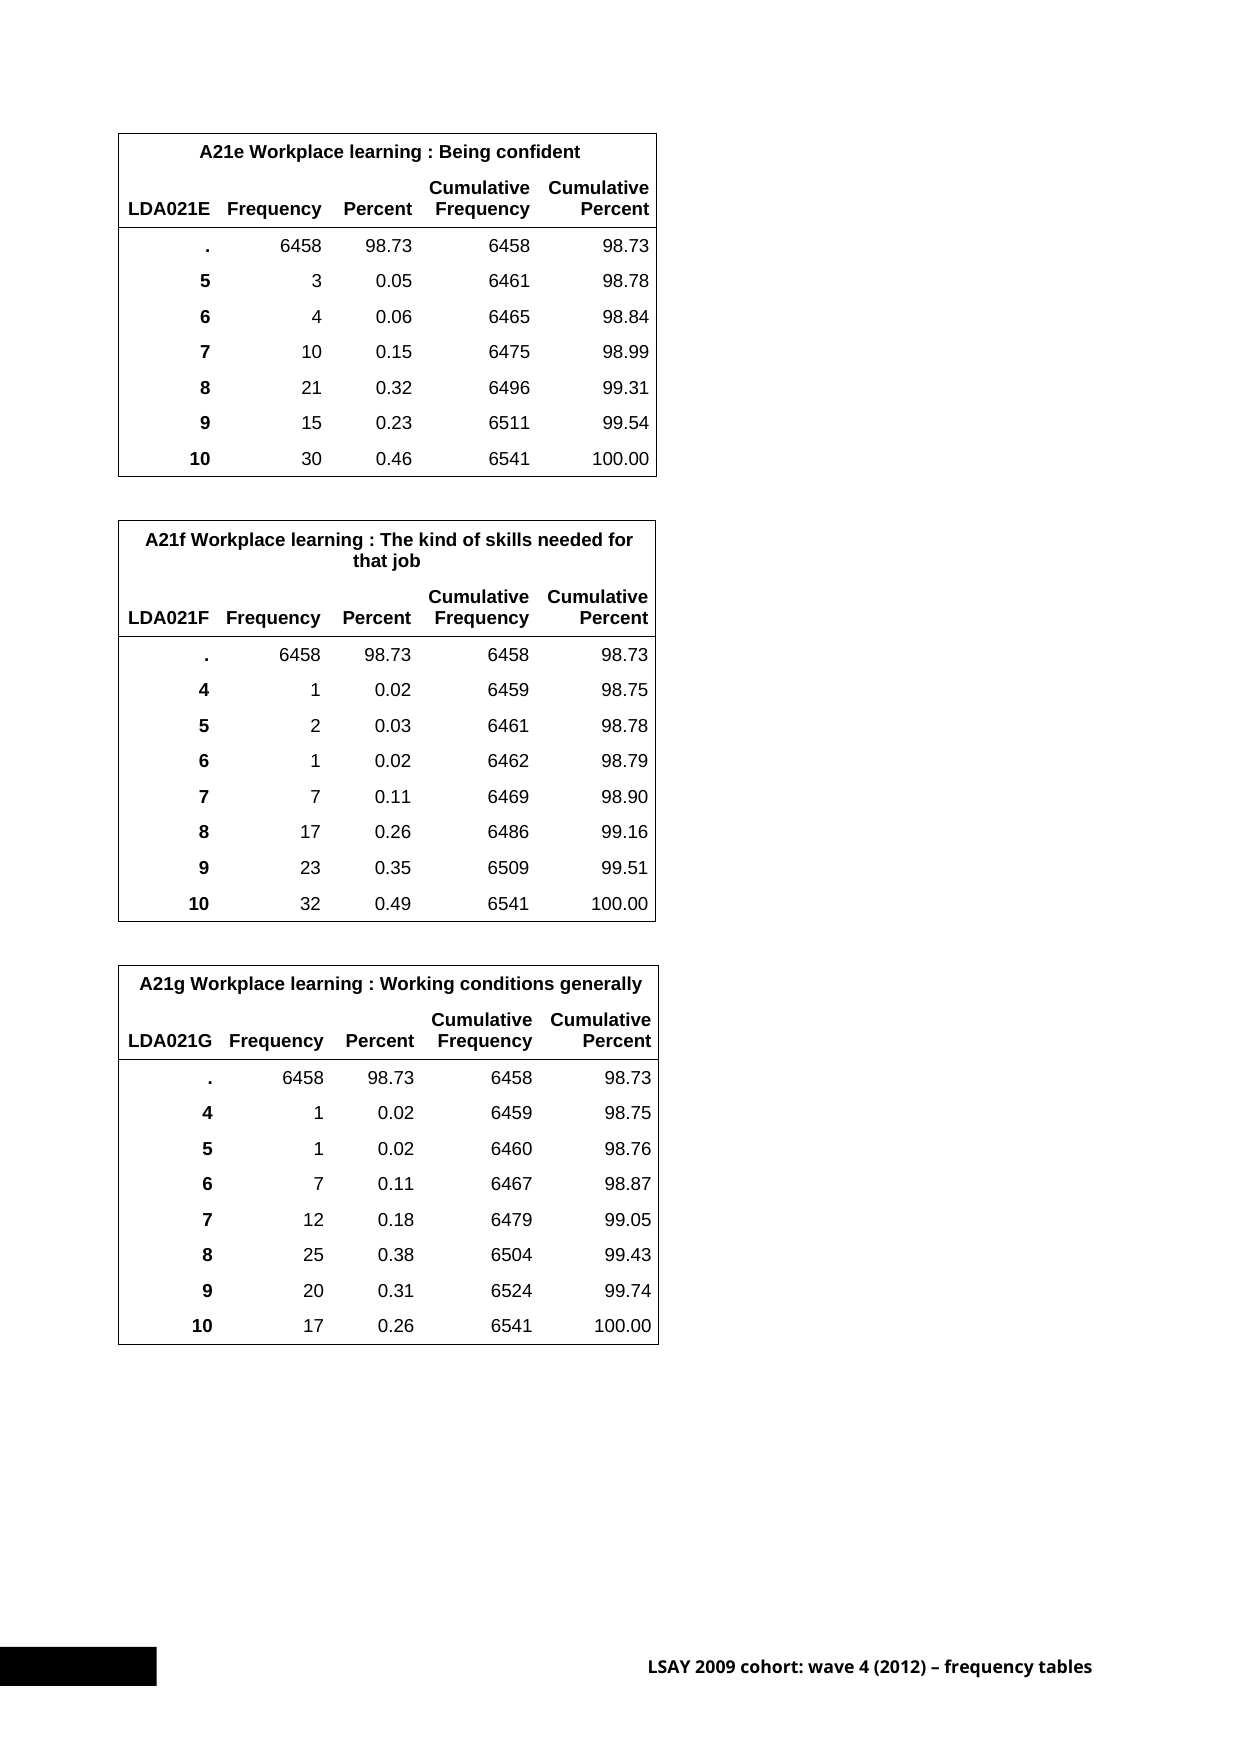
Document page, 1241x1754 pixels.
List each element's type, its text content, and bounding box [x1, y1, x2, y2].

table_cell 6458 [418, 637, 536, 672]
table_cell 99.74 [539, 1273, 658, 1308]
table_cell 0.02 [331, 1095, 421, 1131]
table_cell LDA021F [119, 579, 216, 636]
table_cell Frequency [217, 170, 329, 227]
table_header A21g Workplace learning : Working conditions generally [119, 966, 658, 1002]
table_cell 6462 [418, 743, 536, 779]
table_cell 7 [219, 1166, 331, 1202]
table_cell 99.05 [539, 1202, 658, 1237]
table_cell 10 [119, 885, 216, 921]
table_cell 6 [119, 299, 217, 334]
table_cell 0.05 [329, 263, 419, 299]
table_cell 10 [119, 441, 217, 476]
table_cell 6460 [421, 1131, 539, 1166]
table_cell 6 [119, 1166, 219, 1202]
table_cell 0.03 [328, 708, 418, 743]
table_cell 98.78 [537, 263, 656, 299]
table_cell 99.54 [537, 405, 656, 441]
table_cell 23 [216, 850, 327, 885]
table_cell 0.38 [331, 1237, 421, 1273]
table_cell 6465 [419, 299, 537, 334]
table_cell 0.11 [331, 1166, 421, 1202]
table_cell Cumulative Percent [537, 170, 656, 227]
table_cell 8 [119, 814, 216, 850]
table_cell 99.16 [536, 814, 655, 850]
table_cell Percent [328, 579, 418, 636]
table_cell Cumulative Percent [539, 1002, 658, 1059]
table_cell . [119, 1060, 219, 1095]
table_cell 98.90 [536, 779, 655, 814]
table_cell 9 [119, 850, 216, 885]
table_cell 25 [219, 1237, 331, 1273]
table_cell 0.46 [329, 441, 419, 476]
table_cell 99.31 [537, 370, 656, 405]
table_cell 5 [119, 263, 217, 299]
table_cell 98.78 [536, 708, 655, 743]
table_cell 0.35 [328, 850, 418, 885]
table_cell 98.75 [539, 1095, 658, 1131]
table_cell 21 [217, 370, 329, 405]
table_cell 98.75 [536, 672, 655, 708]
table_cell 98.73 [328, 637, 418, 672]
table_cell 7 [216, 779, 327, 814]
table_cell 10 [119, 1308, 219, 1344]
table_cell 2 [216, 708, 327, 743]
table_cell Frequency [219, 1002, 331, 1059]
table_cell 15 [217, 405, 329, 441]
table_cell 0.31 [331, 1273, 421, 1308]
table_cell Cumulative Frequency [419, 170, 537, 227]
table_cell 6461 [418, 708, 536, 743]
table_cell 0.18 [331, 1202, 421, 1237]
table_cell 1 [219, 1131, 331, 1166]
table_cell Cumulative Frequency [418, 579, 536, 636]
table_cell 6458 [217, 228, 329, 263]
table_cell 6458 [219, 1060, 331, 1095]
table_cell 0.32 [329, 370, 419, 405]
table_cell 30 [217, 441, 329, 476]
table_cell 4 [119, 672, 216, 708]
table_cell 6541 [418, 885, 536, 921]
table_cell 98.73 [536, 637, 655, 672]
table_cell Cumulative Frequency [421, 1002, 539, 1059]
table_cell 98.99 [537, 334, 656, 370]
table_cell 12 [219, 1202, 331, 1237]
table_cell 99.43 [539, 1237, 658, 1273]
table_cell 1 [216, 672, 327, 708]
table_cell 10 [217, 334, 329, 370]
table_cell 6511 [419, 405, 537, 441]
table_cell 7 [119, 1202, 219, 1237]
table_cell 6458 [421, 1060, 539, 1095]
table_cell 17 [219, 1308, 331, 1344]
table_cell 5 [119, 708, 216, 743]
table_cell 6469 [418, 779, 536, 814]
table_cell 6458 [216, 637, 327, 672]
table_cell Percent [331, 1002, 421, 1059]
table_cell 6479 [421, 1202, 539, 1237]
table_cell 8 [119, 370, 217, 405]
table_cell 6467 [421, 1166, 539, 1202]
table_cell 98.73 [329, 228, 419, 263]
table_cell 98.76 [539, 1131, 658, 1166]
table_cell 0.26 [328, 814, 418, 850]
table_cell LDA021E [119, 170, 217, 227]
table_cell . [119, 637, 216, 672]
table_cell LDA021G [119, 1002, 219, 1059]
table_cell 0.11 [328, 779, 418, 814]
table_cell 6475 [419, 334, 537, 370]
table_cell 98.87 [539, 1166, 658, 1202]
table_cell 7 [119, 334, 217, 370]
table_cell 98.73 [331, 1060, 421, 1095]
table_cell Percent [329, 170, 419, 227]
table_cell 0.15 [329, 334, 419, 370]
table_cell 98.73 [537, 228, 656, 263]
table_cell 100.00 [539, 1308, 658, 1344]
table_cell 5 [119, 1131, 219, 1166]
table_cell 6541 [421, 1308, 539, 1344]
table_cell 32 [216, 885, 327, 921]
table_cell 100.00 [536, 885, 655, 921]
table_cell 6459 [421, 1095, 539, 1131]
table_cell . [119, 228, 217, 263]
table_cell Frequency [216, 579, 327, 636]
table_cell 17 [216, 814, 327, 850]
table_cell 20 [219, 1273, 331, 1308]
table_cell 6486 [418, 814, 536, 850]
table_cell 98.73 [539, 1060, 658, 1095]
table_cell 3 [217, 263, 329, 299]
table_cell 0.02 [331, 1131, 421, 1166]
table_cell 4 [119, 1095, 219, 1131]
table_cell 0.06 [329, 299, 419, 334]
table_cell 0.02 [328, 672, 418, 708]
table_cell 1 [216, 743, 327, 779]
table_cell 6504 [421, 1237, 539, 1273]
table_cell 0.23 [329, 405, 419, 441]
table_cell 6458 [419, 228, 537, 263]
table_cell 7 [119, 779, 216, 814]
table_cell 6461 [419, 263, 537, 299]
table_cell 0.49 [328, 885, 418, 921]
table_cell 4 [217, 299, 329, 334]
table_cell 98.84 [537, 299, 656, 334]
table_header A21f Workplace learning : The kind of skills needed for that job [119, 521, 655, 578]
table_cell 1 [219, 1095, 331, 1131]
table_cell 6541 [419, 441, 537, 476]
table_cell 6524 [421, 1273, 539, 1308]
table_cell Cumulative Percent [536, 579, 655, 636]
table_cell 100.00 [537, 441, 656, 476]
table_cell 6509 [418, 850, 536, 885]
table_cell 9 [119, 1273, 219, 1308]
table_cell 6 [119, 743, 216, 779]
table_cell 8 [119, 1237, 219, 1273]
table_cell 9 [119, 405, 217, 441]
table_cell 0.26 [331, 1308, 421, 1344]
table_cell 6459 [418, 672, 536, 708]
table_header A21e Workplace learning : Being confident [119, 134, 656, 169]
table_cell 99.51 [536, 850, 655, 885]
table_cell 0.02 [328, 743, 418, 779]
table_cell 6496 [419, 370, 537, 405]
table_cell 98.79 [536, 743, 655, 779]
